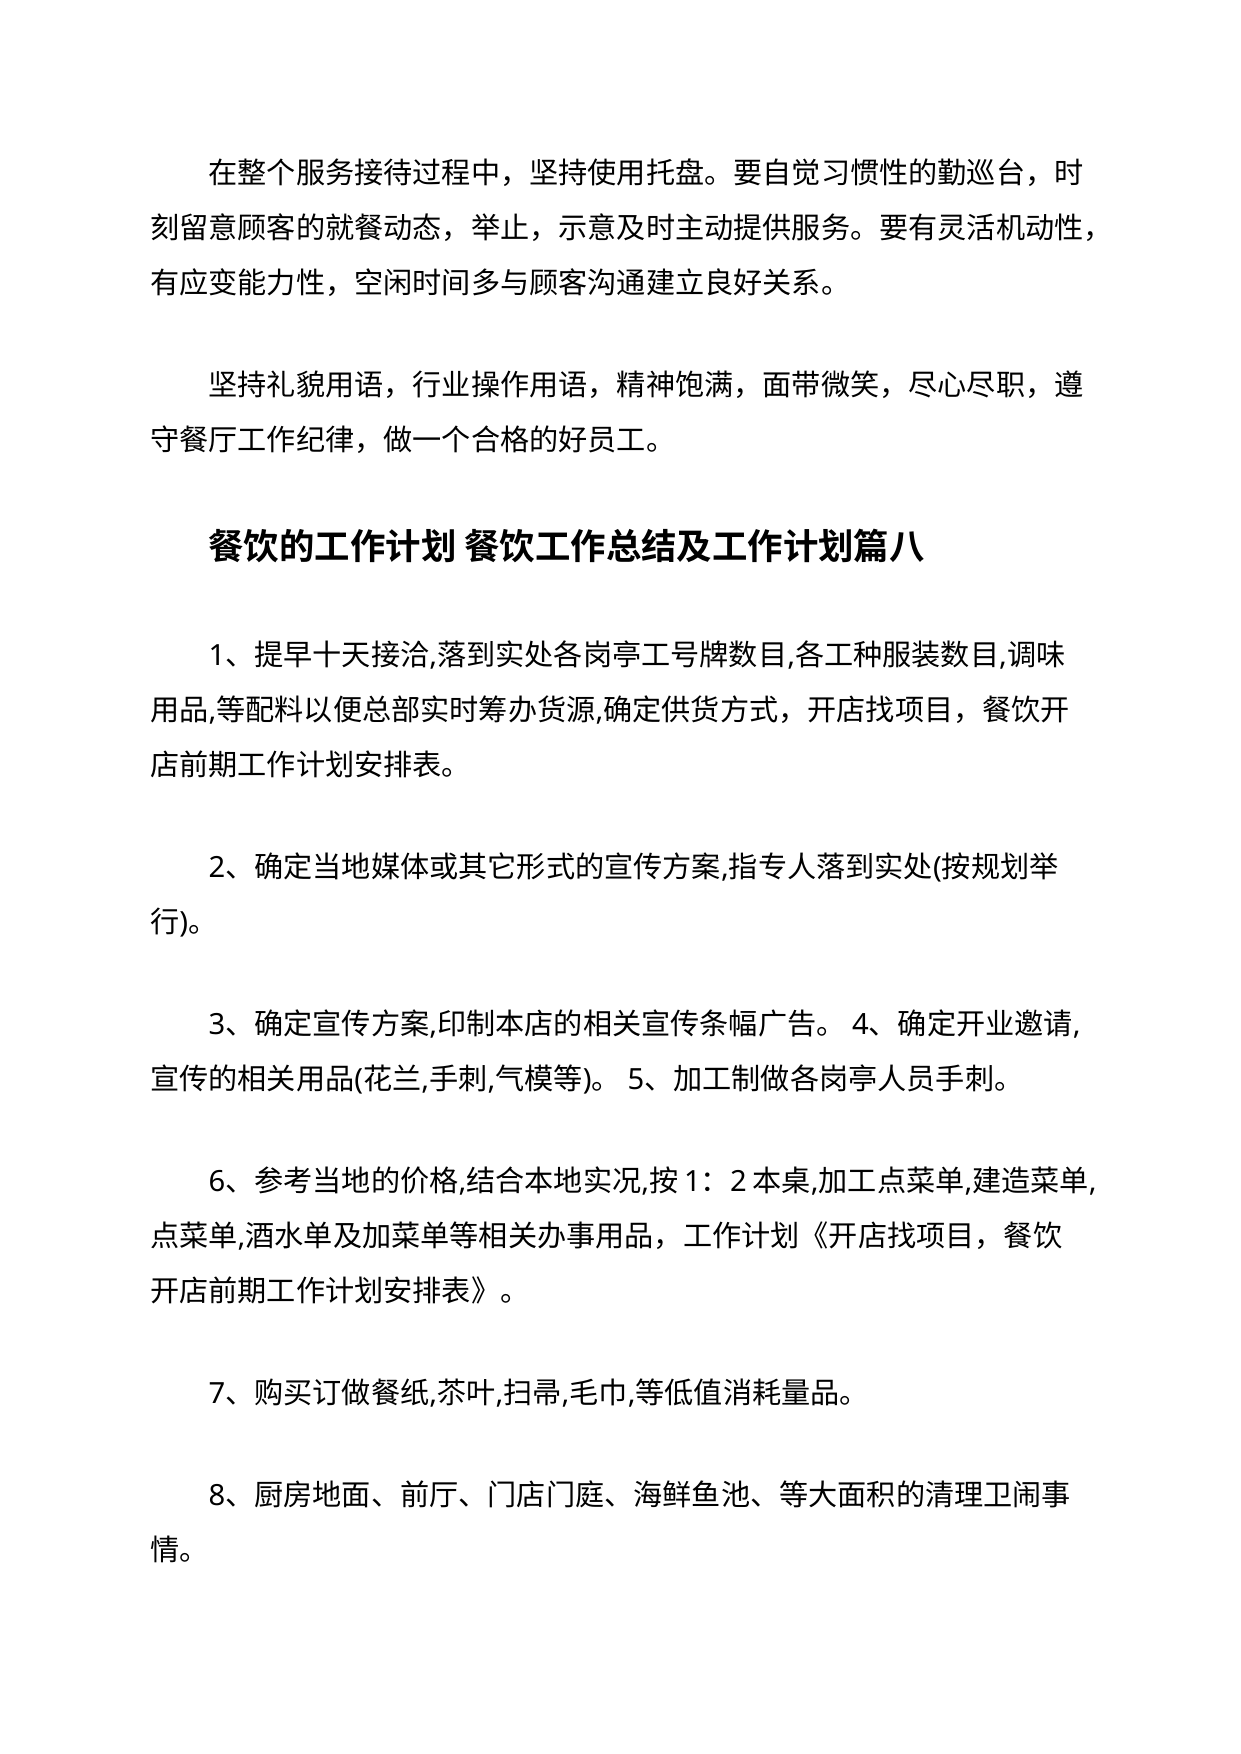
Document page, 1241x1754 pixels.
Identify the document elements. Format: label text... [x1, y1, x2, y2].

text 8、厨房地面、前厅、门店门庭、海鲜鱼池、等大面积的清理卫闹事情。 [150, 1471, 1090, 1568]
text 3、确定宣传方案,印制本店的相关宣传条幅广告。 4、确定开业邀请,宣传的相关用品(花兰,手刺,气模等)。 5、加工制做各岗亭人员手刺。 [150, 1000, 1090, 1098]
text 2、确定当地媒体或其它形式的宣传方案,指专人落到实处(按规划举行)。 [150, 843, 1090, 941]
text 在整个服务接待过程中，坚持使用托盘。要自觉习惯性的勤巡台，时刻留意顾客的就餐动态，举止，示意及时主动提供服务。要有灵活机动性，有应变能力性，空闲时间多与顾客沟通建立良好关系。 [150, 150, 1090, 302]
text 7、购买订做餐纸,苶叶,扫帚,毛巾,等低值消耗量品。 [150, 1369, 1090, 1412]
text 6、参考当地的价格,结合本地实况,按1：2本桌,加工点菜单,建造菜单,点菜单,酒水单及加菜单等相关办事用品，工作计划《开店找项目，餐饮开店前期工作计划安排表》。 [150, 1157, 1090, 1310]
text 坚持礼貌用语，行业操作用语，精神饱满，面带微笑，尽心尽职，遵守餐厅工作纪律，做一个合格的好员工。 [150, 362, 1090, 459]
text 1、提早十天接洽,落到实处各岗亭工号牌数目,各工种服装数目,调味用品,等配料以便总部实时筹办货源,确定供货方式，开店找项目，餐饮开店前期工作计划安排表。 [150, 632, 1090, 784]
text 餐饮的工作计划 餐饮工作总结及工作计划篇八 [150, 518, 1090, 569]
